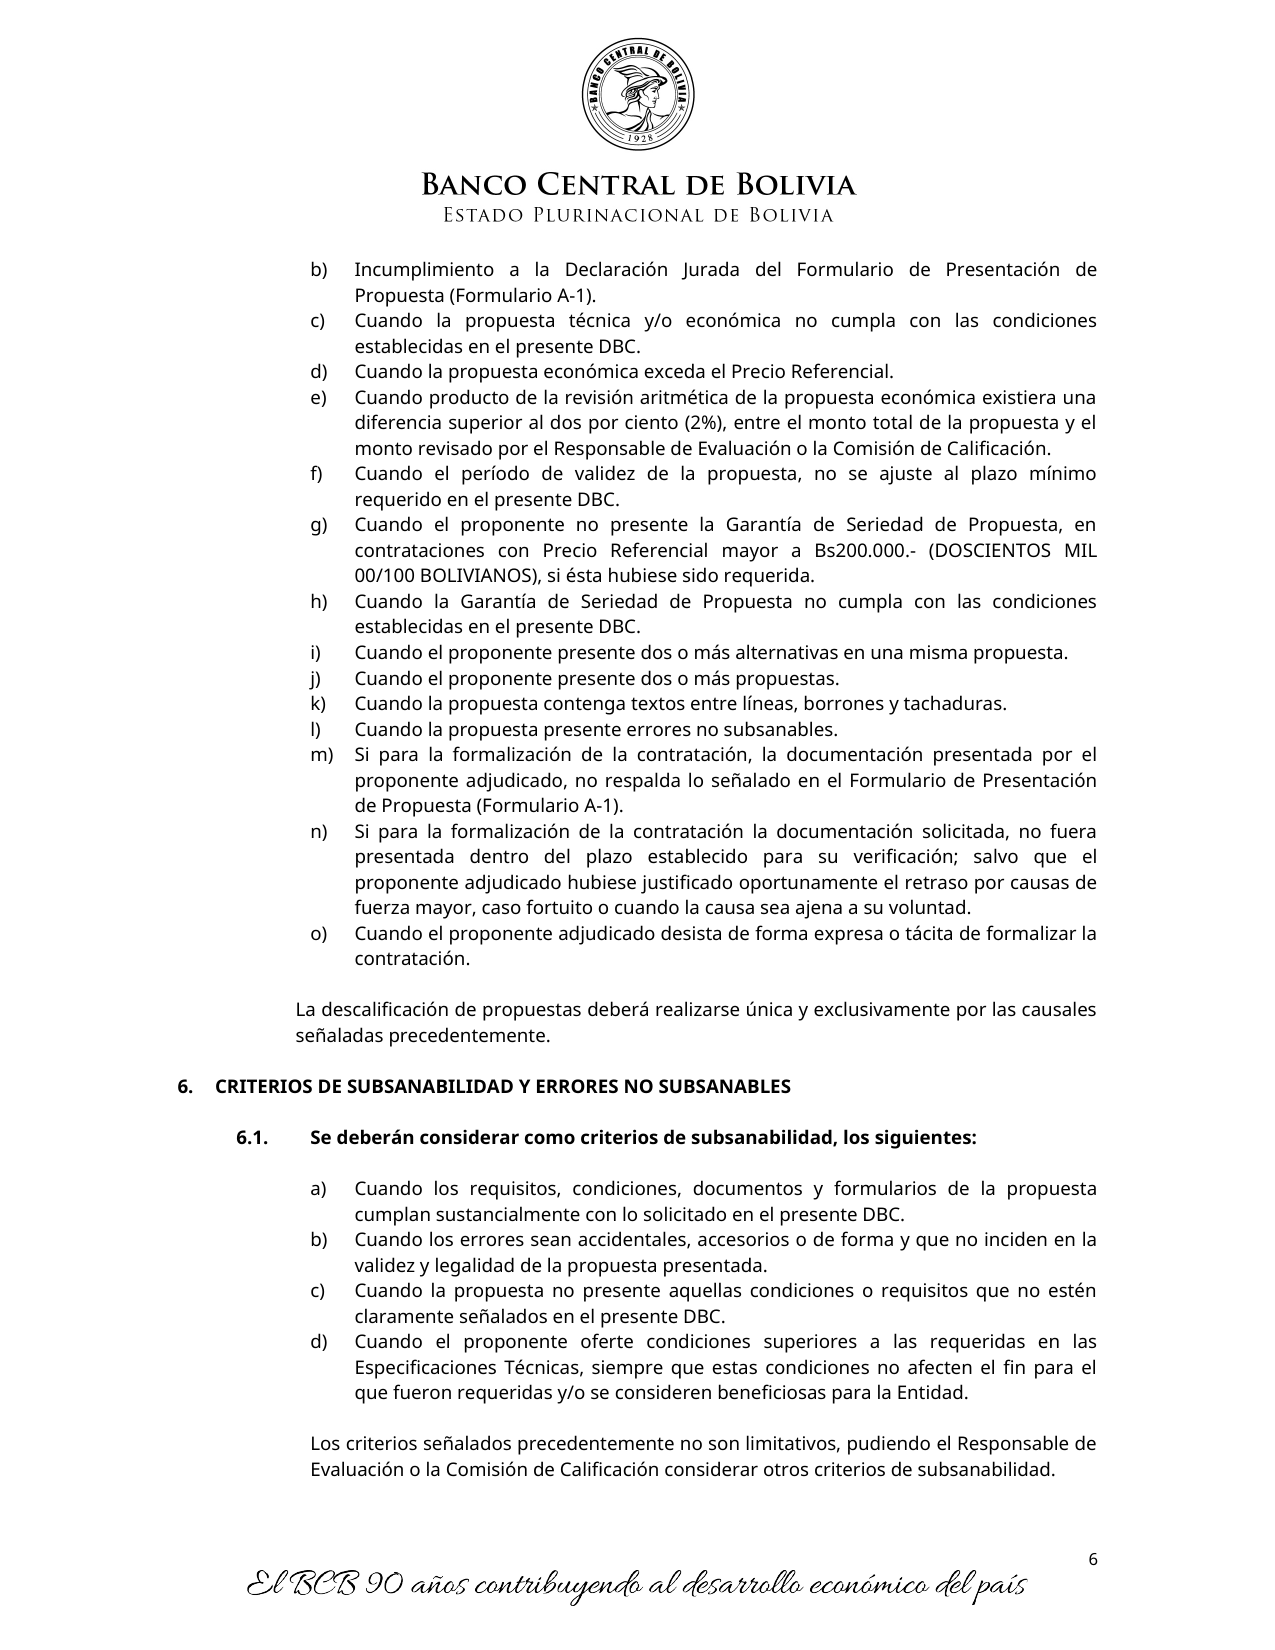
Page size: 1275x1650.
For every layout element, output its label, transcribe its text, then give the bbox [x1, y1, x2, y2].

list Cuando el período de validez de la propuesta, no se ajuste al plazo mínimo requerido en el presente DBC. [310, 461, 1098, 512]
list Si para la formalización de la contratación la documentación solicitada, no fuera presentada dentro del plazo establecido para su verificación; salvo que el proponente adjudicado hubiese justificado oportunamente el retraso por causas de fuerza mayor, caso fortuito o cuando la causa sea ajena a su voluntad. [310, 818, 1098, 920]
picture [247, 1570, 1028, 1606]
list Cuando la propuesta económica exceda el Precio Referencial. [310, 359, 1098, 384]
list Cuando producto de la revisión aritmética de la propuesta económica existiera una diferencia superior al dos por ciento (2%), entre el monto total de la propuesta y el monto revisado por el Responsable de Evaluación o la Comisión de Calificación. [310, 384, 1098, 461]
list Cuando el proponente oferte condiciones superiores a las requeridas en las Especificaciones Técnicas, siempre que estas condiciones no afecten el fin para el que fueron requeridas y/o se consideren beneficiosas para la Entidad. [310, 1328, 1098, 1405]
picture [0, 0, 1273, 232]
list Cuando el proponente presente dos o más alternativas en una misma propuesta. [310, 639, 1098, 665]
list Cuando la propuesta presente errores no subsanables. [310, 716, 1098, 741]
list Cuando la propuesta no presente aquellas condiciones o requisitos que no estén claramente señalados en el presente DBC. [310, 1277, 1098, 1328]
list Cuando la propuesta técnica y/o económica no cumpla con las condiciones establecidas en el presente DBC. [310, 308, 1098, 359]
list Cuando la propuesta contenga textos entre líneas, borrones y tachaduras. [310, 690, 1098, 716]
list Cuando el proponente presente dos o más propuestas. [310, 665, 1098, 690]
subtitle Se deberán considerar como criterios de subsanabilidad, los siguientes: [236, 1124, 1098, 1150]
list Cuando los errores sean accidentales, accesorios o de forma y que no inciden en la validez y legalidad de la propuesta presentada. [310, 1226, 1098, 1277]
list Cuando el proponente adjudicado desista de forma expresa o tácita de formalizar la contratación. [310, 920, 1098, 971]
list Cuando el proponente no presente la Garantía de Seriedad de Propuesta, en contrataciones con Precio Referencial mayor a Bs200.000.- (DOSCIENTOS MIL 00/100 BOLIVIANOS), si ésta hubiese sido requerida. [310, 512, 1098, 588]
list Cuando la Garantía de Seriedad de Propuesta no cumpla con las condiciones establecidas en el presente DBC. [310, 588, 1098, 639]
subtitle CRITERIOS DE SUBSANABILIDAD Y ERRORES NO SUBSANABLES [177, 1073, 1098, 1099]
list Incumplimiento a la Declaración Jurada del Formulario de Presentación de Propuesta (Formulario A-1). [310, 232, 1098, 308]
list Si para la formalización de la contratación, la documentación presentada por el proponente adjudicado, no respalda lo señalado en el Formulario de Presentación de Propuesta (Formulario A-1). [310, 741, 1098, 818]
list La descalificación de propuestas deberá realizarse única y exclusivamente por las causales señaladas precedentemente. [295, 997, 1098, 1048]
list Cuando los requisitos, condiciones, documentos y formularios de la propuesta cumplan sustancialmente con lo solicitado en el presente DBC. [310, 1175, 1098, 1226]
text Los criterios señalados precedentemente no son limitativos, pudiendo el Responsable de Evaluación o la Comisión de Calificación considerar otros criterios de subsanabilidad. [310, 1431, 1098, 1482]
